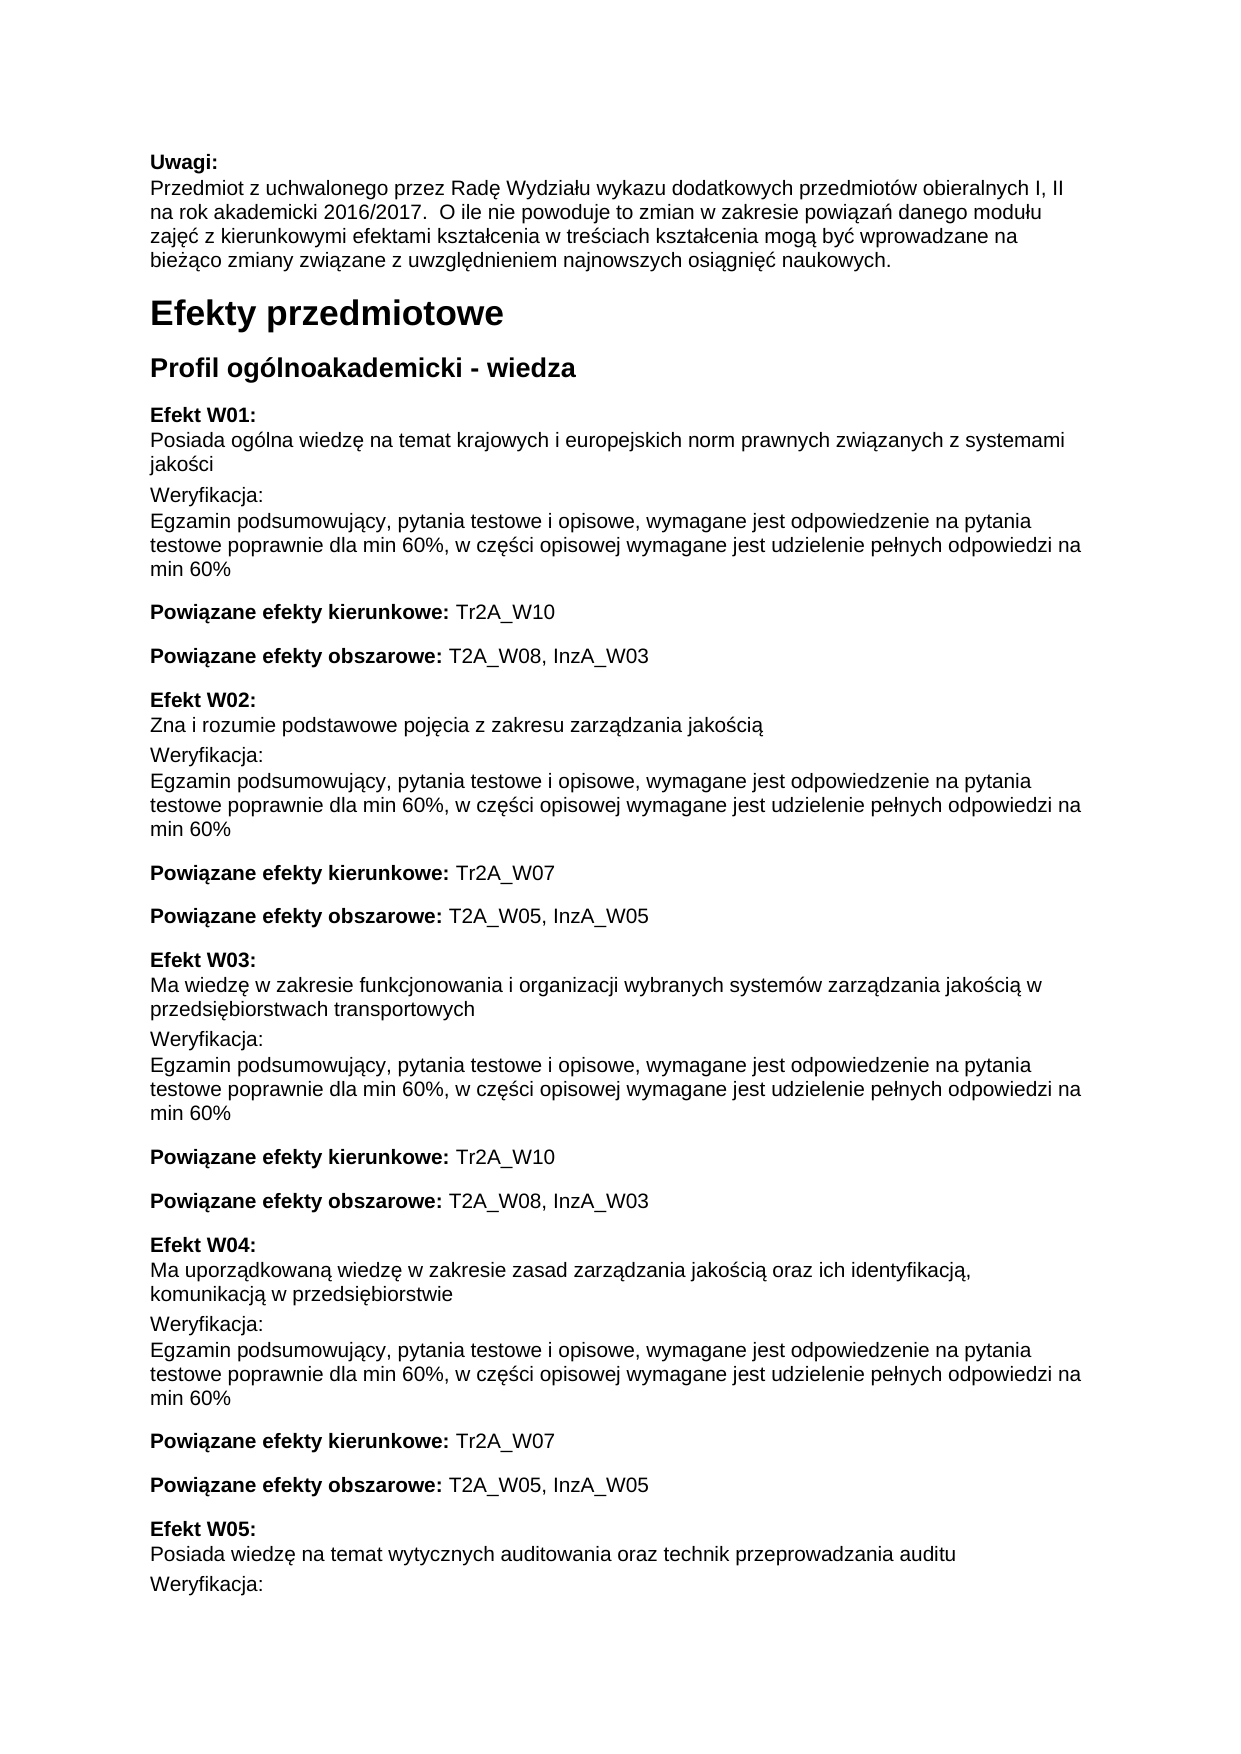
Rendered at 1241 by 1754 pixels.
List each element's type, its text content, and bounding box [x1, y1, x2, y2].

text Zna i rozumie podstawowe pojęcia z zakresu zarządzania jakością [150, 713, 1090, 737]
text Powiązane efekty obszarowe: T2A_W08, InzA_W03 [150, 1189, 1090, 1213]
subtitle Efekty przedmiotowe [150, 292, 1090, 332]
text Efekt W04: [150, 1232, 1090, 1256]
text Powiązane efekty kierunkowe: Tr2A_W07 [150, 1429, 1090, 1453]
text Powiązane efekty obszarowe: T2A_W08, InzA_W03 [150, 644, 1090, 668]
subtitle Profil ogólnoakademicki - wiedza [150, 352, 1090, 383]
text Ma wiedzę w zakresie funkcjonowania i organizacji wybranych systemów zarządzania jakością w przedsiębiorstwach transportowych [150, 973, 1090, 1021]
text Weryfikacja: [150, 1572, 1090, 1596]
text Powiązane efekty kierunkowe: Tr2A_W10 [150, 600, 1090, 624]
text Efekt W02: [150, 688, 1090, 712]
text Powiązane efekty kierunkowe: Tr2A_W10 [150, 1145, 1090, 1169]
text Powiązane efekty obszarowe: T2A_W05, InzA_W05 [150, 904, 1090, 928]
text Powiązane efekty obszarowe: T2A_W05, InzA_W05 [150, 1473, 1090, 1497]
text Weryfikacja: [150, 1027, 1090, 1051]
text Weryfikacja: [150, 1312, 1090, 1336]
text Posiada wiedzę na temat wytycznych auditowania oraz technik przeprowadzania auditu [150, 1542, 1090, 1566]
text Ma uporządkowaną wiedzę w zakresie zasad zarządzania jakością oraz ich identyfikacją, komunikacją w przedsiębiorstwie [150, 1257, 1090, 1305]
text Efekt W01: [150, 403, 1090, 427]
text Posiada ogólna wiedzę na temat krajowych i europejskich norm prawnych związanych z systemami jakości [150, 428, 1090, 476]
text Powiązane efekty kierunkowe: Tr2A_W07 [150, 861, 1090, 884]
text Weryfikacja: [150, 743, 1090, 767]
text Efekt W03: [150, 948, 1090, 972]
text Uwagi: [150, 150, 1090, 174]
text Efekt W05: [150, 1517, 1090, 1541]
text Przedmiot z uchwalonego przez Radę Wydziału wykazu dodatkowych przedmiotów obieralnych I, II na rok akademicki 2016/2017. O ile nie powoduje to zmian w zakresie powiązań danego modułu zajęć z kierunkowymi efektami kształcenia w treściach kształcenia mogą być wprowadzane na bieżąco zmiany związane z uwzględnieniem najnowszych osiągnięć naukowych. [150, 176, 1090, 272]
text Weryfikacja: [150, 482, 1090, 506]
